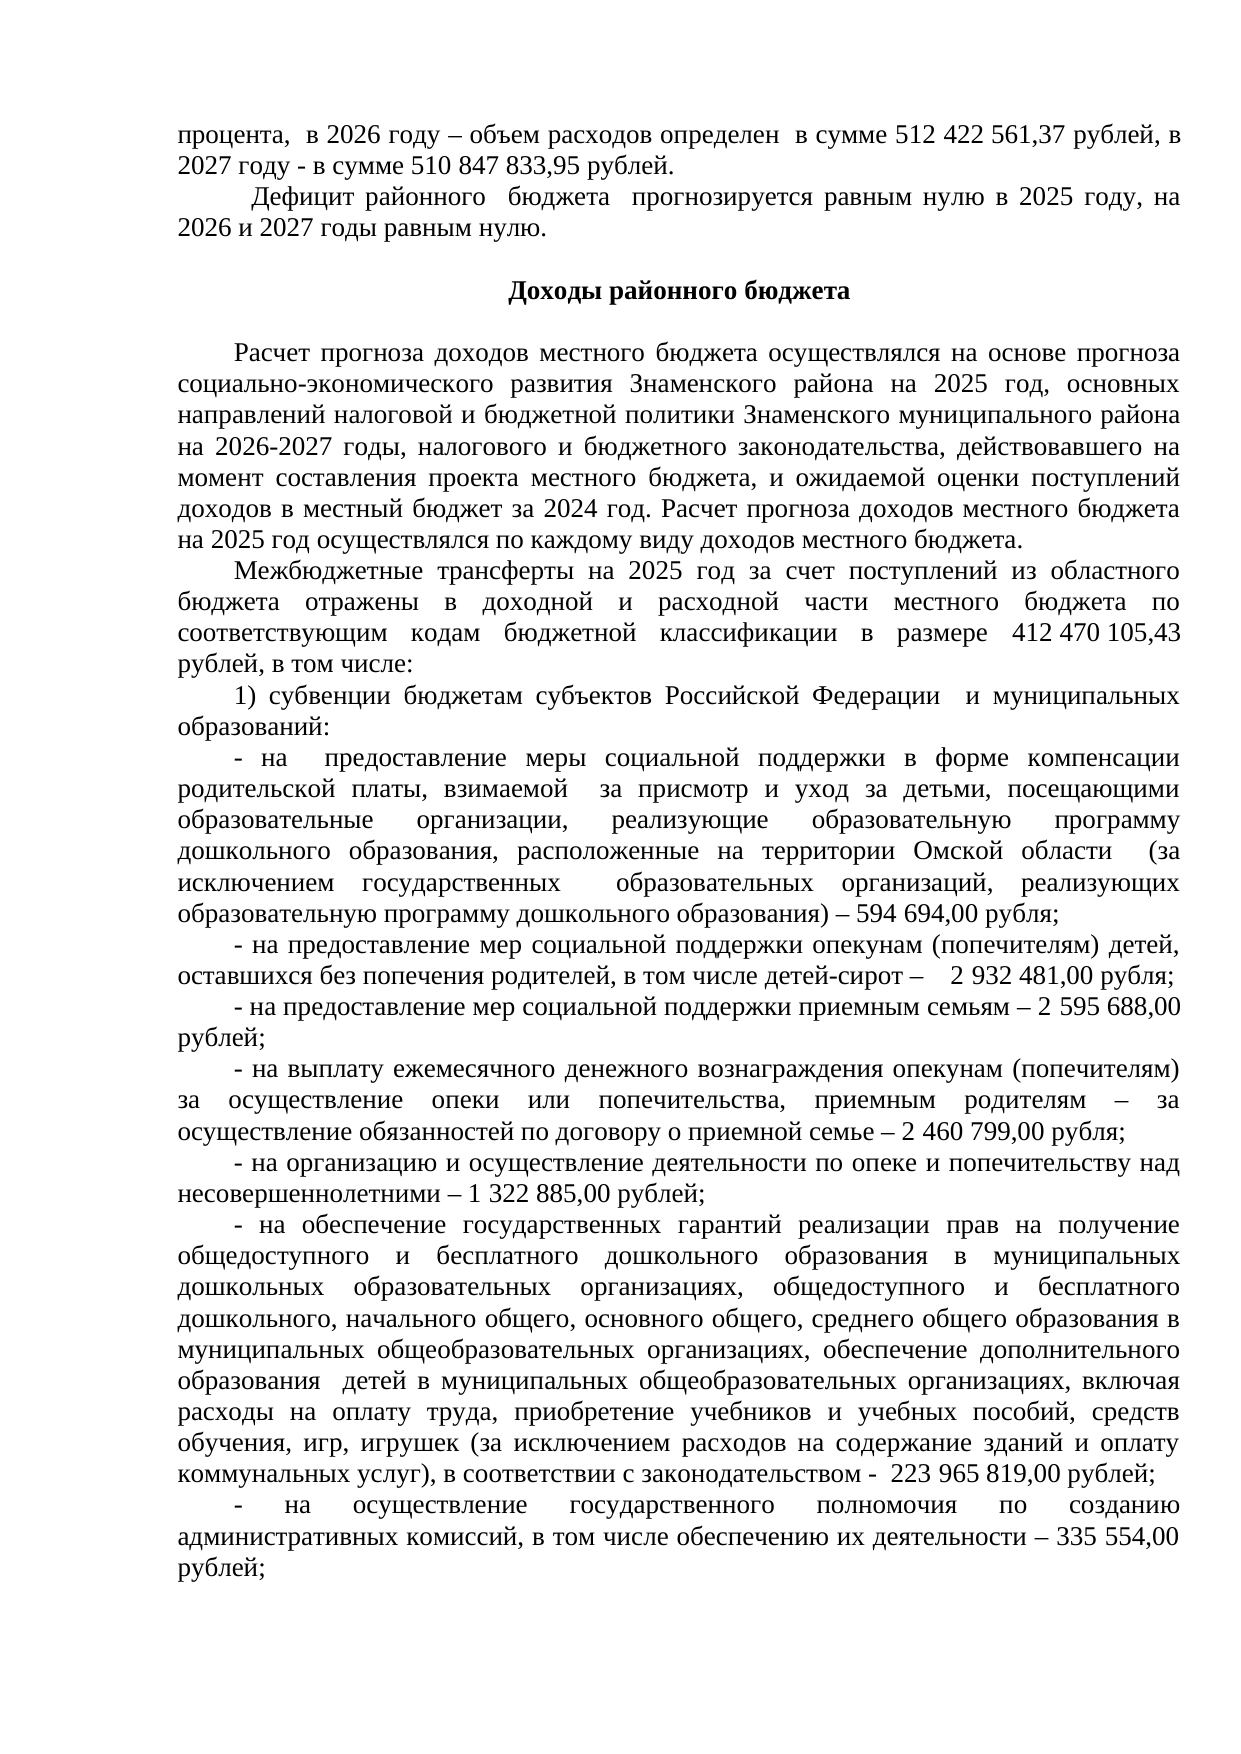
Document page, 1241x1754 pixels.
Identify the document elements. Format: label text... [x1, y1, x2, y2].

text 1) субвенции бюджетам субъектов Российской Федерации и муниципальных образований: [177, 679, 1181, 741]
text - на обеспечение государственных гарантий реализации прав на получение общедоступного и бесплатного дошкольного образования в муниципальных дошкольных образовательных организациях, общедоступного и бесплатного дошкольного, начального общего, основного общего, среднего общего образования в муниципальных общеобразовательных организациях, обеспечение дополнительного образования детей в муниципальных общеобразовательных организациях, включая расходы на оплату труда, приобретение учебников и учебных пособий, средств обучения, игр, игрушек (за исключением расходов на содержание зданий и оплату коммунальных услуг), в соответствии с законодательством - 223 965 819,00 рублей; [177, 1208, 1181, 1488]
text Дефицит районного бюджета прогнозируется равным нулю в 2025 году, на 2026 и 2027 годы равным нулю. [177, 180, 1181, 243]
text Доходы районного бюджета [177, 274, 1181, 305]
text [177, 118, 1181, 180]
text - на организацию и осуществление деятельности по опеке и попечительству над несовершеннолетними – 1 322 885,00 рублей; [177, 1146, 1181, 1208]
text - на осуществление государственного полномочия по созданию административных комиссий, в том числе обеспечению их деятельности – 335 554,00 рублей; [177, 1488, 1181, 1582]
text - на предоставление мер социальной поддержки опекунам (попечителям) детей, оставшихся без попечения родителей, в том числе детей-сирот – 2 932 481,00 рубля; [177, 928, 1181, 990]
text Межбюджетные трансферты на 2025 год за счет поступлений из областного бюджета отражены в доходной и расходной части местного бюджета по соответствующим кодам бюджетной классификации в размере 412 470 105,43 рублей, в том числе: [177, 554, 1181, 679]
text - на предоставление мер социальной поддержки приемным семьям – 2 595 688,00 рублей; [177, 990, 1181, 1052]
text - на предоставление меры социальной поддержки в форме компенсации родительской платы, взимаемой за присмотр и уход за детьми, посещающими образовательные организации, реализующие образовательную программу дошкольного образования, расположенные на территории Омской области (за исключением государственных образовательных организаций, реализующих образовательную программу дошкольного образования) – 594 694,00 рубля; [177, 741, 1181, 928]
text - на выплату ежемесячного денежного вознаграждения опекунам (попечителям) за осуществление опеки или попечительства, приемным родителям – за осуществление обязанностей по договору о приемной семье – 2 460 799,00 рубля; [177, 1052, 1181, 1146]
text Расчет прогноза доходов местного бюджета осуществлялся на основе прогноза социально-экономического развития Знаменского района на 2025 год, основных направлений налоговой и бюджетной политики Знаменского муниципального района на 2026-2027 годы, налогового и бюджетного законодательства, действовавшего на момент составления проекта местного бюджета, и ожидаемой оценки поступлений доходов в местный бюджет за 2024 год. Расчет прогноза доходов местного бюджета на 2025 год осуществлялся по каждому виду доходов местного бюджета. [177, 336, 1181, 554]
